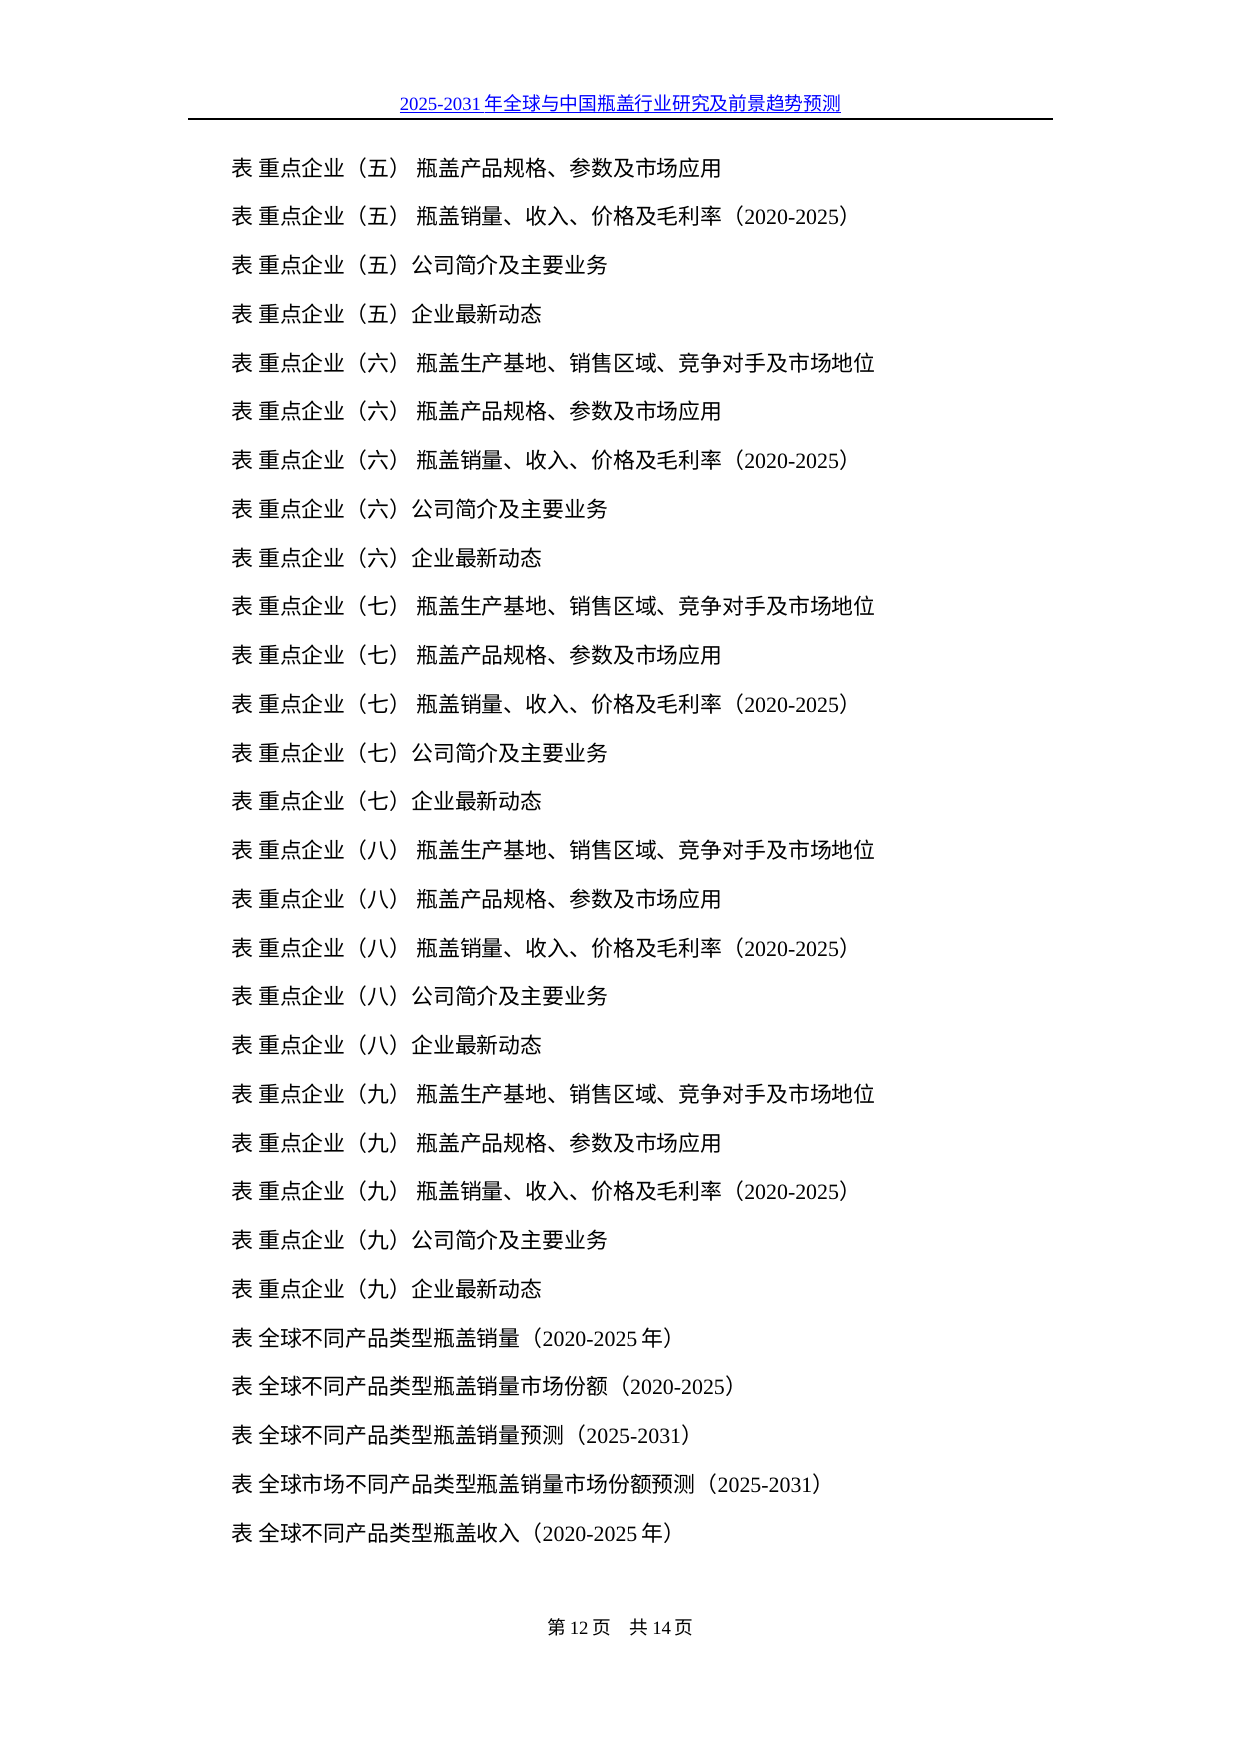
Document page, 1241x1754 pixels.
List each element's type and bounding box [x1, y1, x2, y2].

text [187, 150, 1053, 1548]
